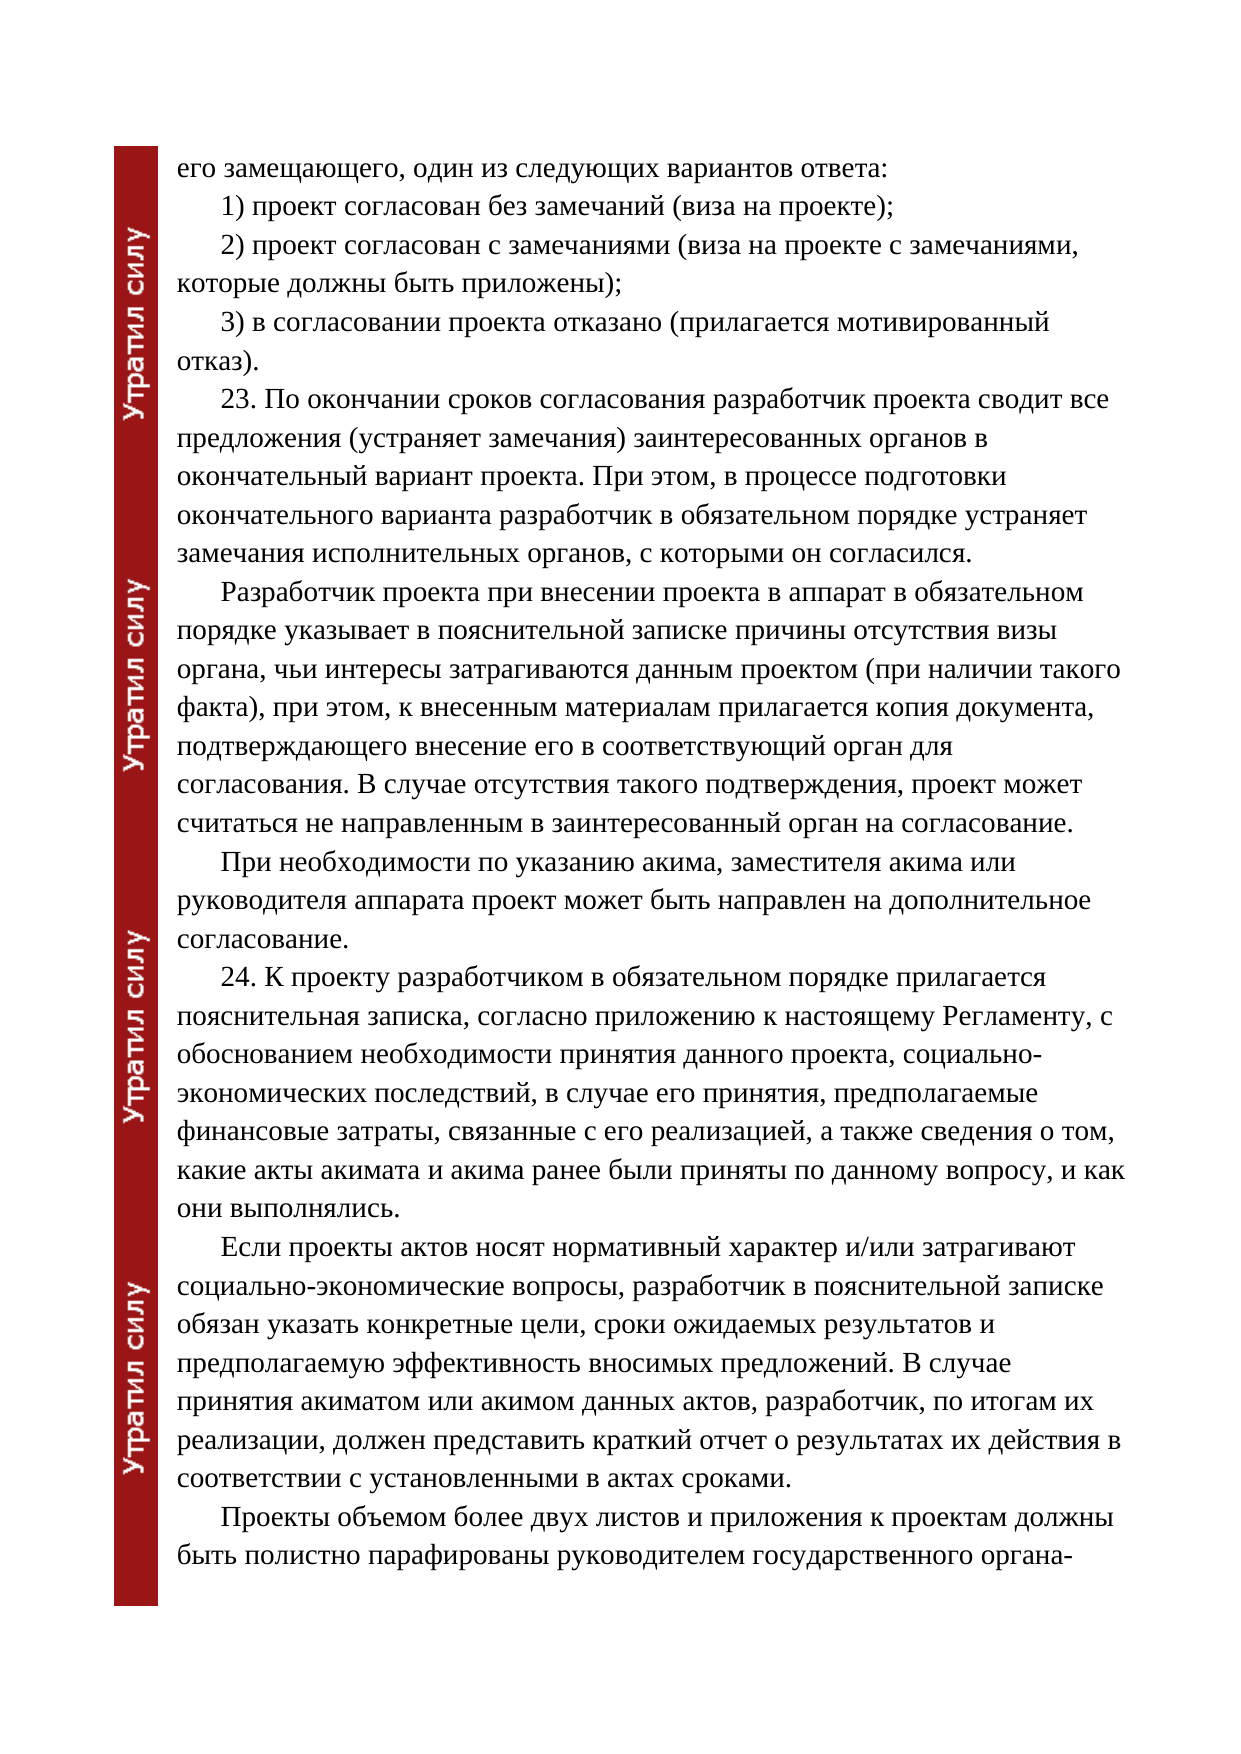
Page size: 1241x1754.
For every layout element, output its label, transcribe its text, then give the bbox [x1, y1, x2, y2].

picture [114, 146, 158, 150]
picture [114, 1571, 158, 1606]
